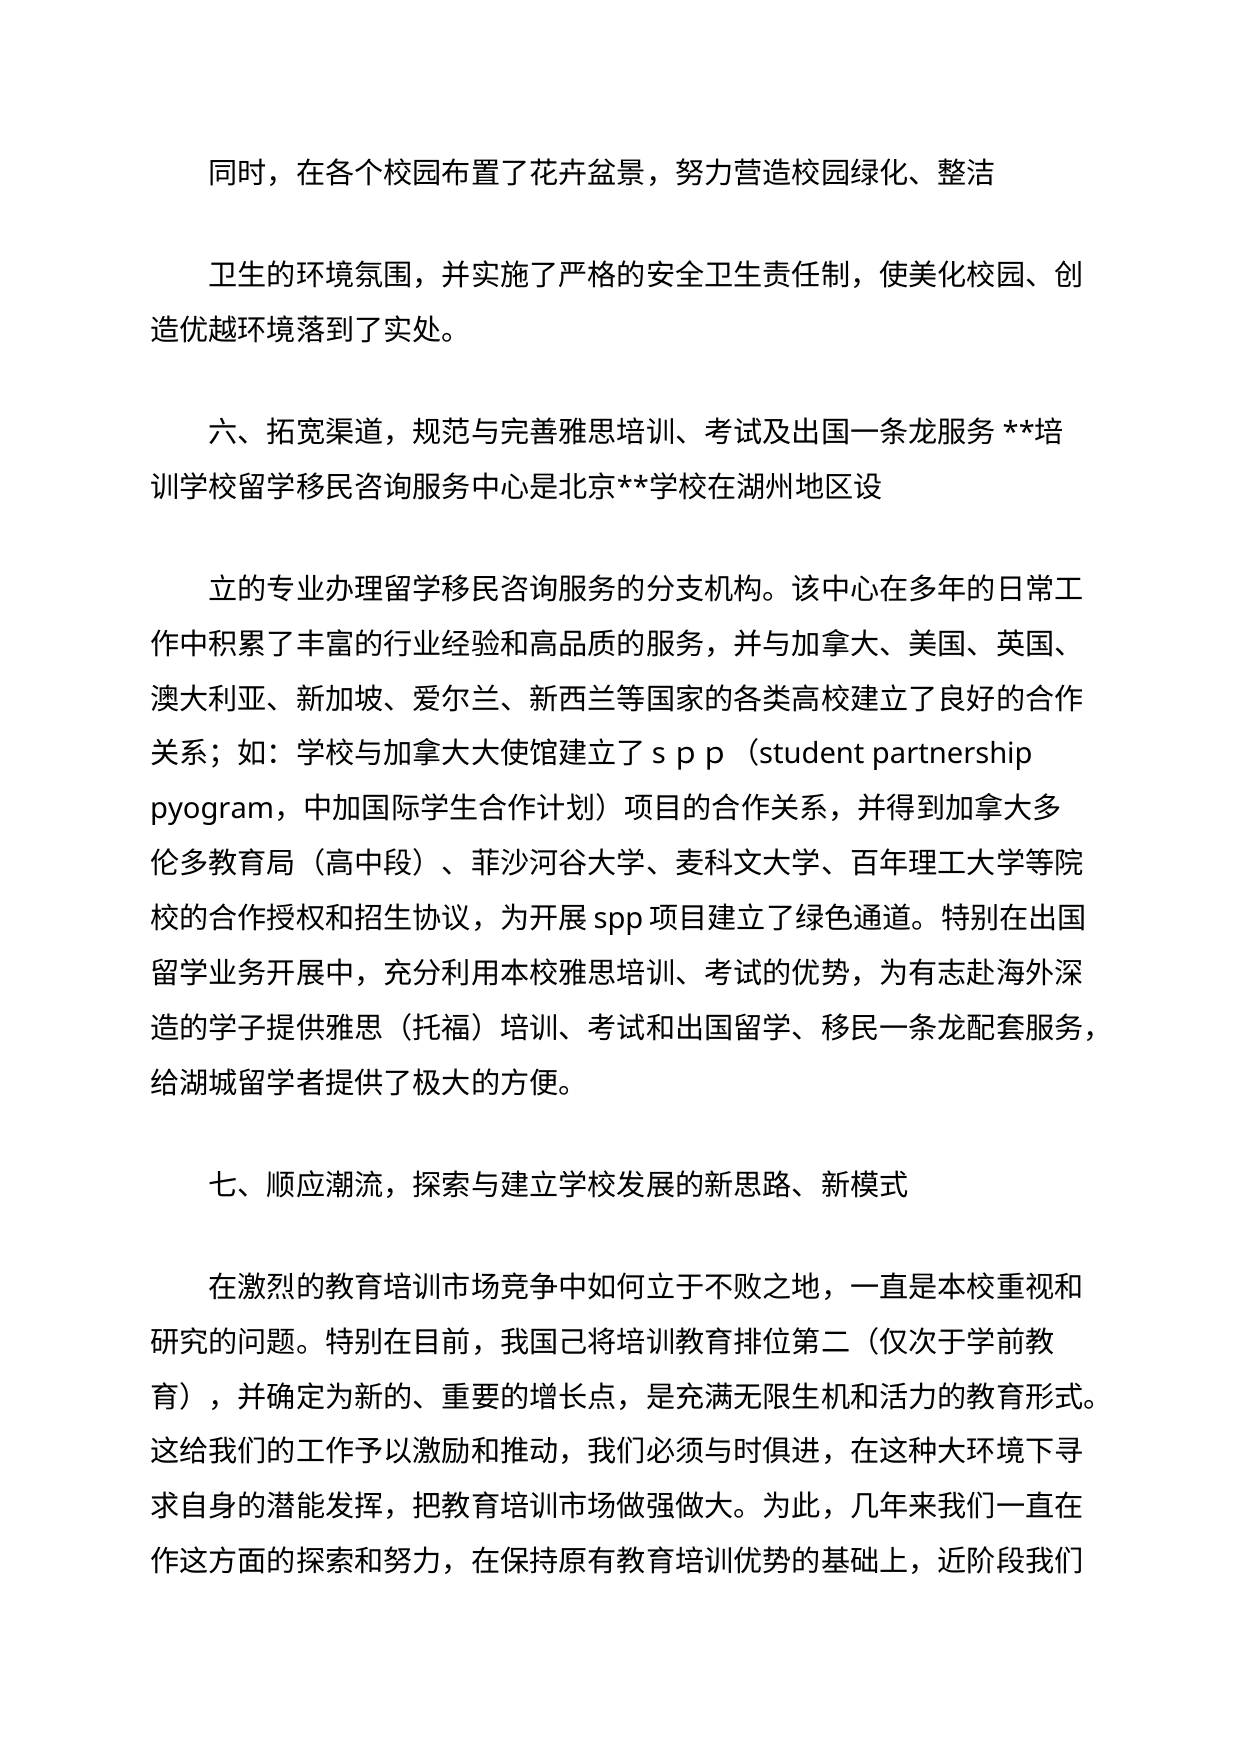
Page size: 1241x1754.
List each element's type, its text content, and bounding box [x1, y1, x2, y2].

text 七、顺应潮流，探索与建立学校发展的新思路、新模式 [150, 1162, 1090, 1204]
text 立的专业办理留学移民咨询服务的分支机构。该中心在多年的日常工作中积累了丰富的行业经验和高品质的服务，并与加拿大、美国、英国、澳大利亚、新加坡、爱尔兰、新西兰等国家的各类高校建立了良好的合作关系；如：学校与加拿大大使馆建立了sｐｐ（student partnership pyogram，中加国际学生合作计划）项目的合作关系，并得到加拿大多伦多教育局（高中段）、菲沙河谷大学、麦科文大学、百年理工大学等院校的合作授权和招生协议，为开展spp项目建立了绿色通道。特别在出国留学业务开展中，充分利用本校雅思培训、考试的优势，为有志赴海外深造的学子提供雅思（托福）培训、考试和出国留学、移民一条龙配套服务，给湖城留学者提供了极大的方便。 [150, 565, 1090, 1102]
text 同时，在各个校园布置了花卉盆景，努力营造校园绿化、整洁 [150, 150, 1090, 192]
text 卫生的环境氛围，并实施了严格的安全卫生责任制，使美化校园、创造优越环境落到了实处。 [150, 252, 1090, 349]
text 六、拓宽渠道，规范与完善雅思培训、考试及出国一条龙服务 **培训学校留学移民咨询服务中心是北京**学校在湖州地区设 [150, 408, 1090, 506]
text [150, 1263, 1090, 1580]
